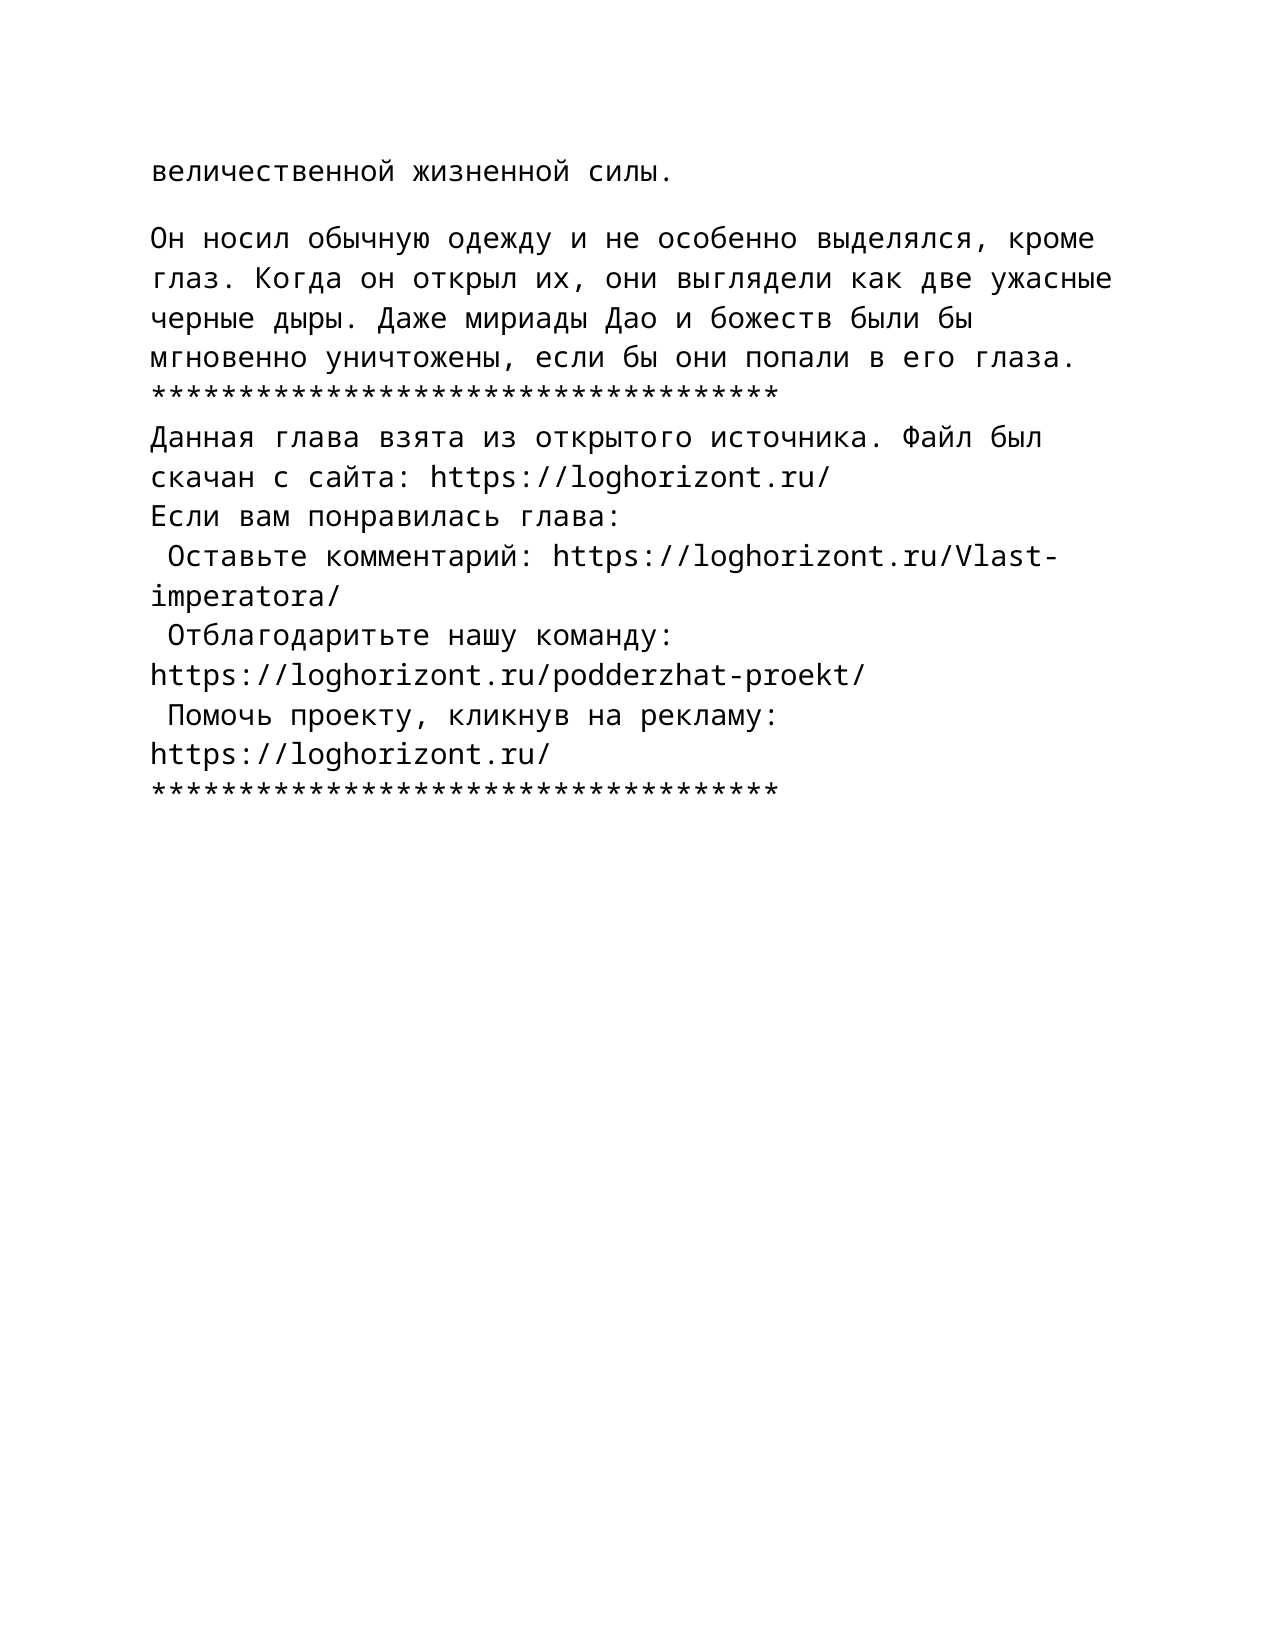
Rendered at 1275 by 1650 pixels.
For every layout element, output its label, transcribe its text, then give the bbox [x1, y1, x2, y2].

text Оставьте комментарий: https://loghorizont.ru/Vlast-imperatora/ [150, 535, 1125, 614]
text Он носил обычную одежду и не особенно выделялся, кроме глаз. Когда он открыл их, они выглядели как две ужасные черные дыры. Даже мириады Дао и божеств были бы мгновенно уничтожены, если бы они попали в его глаза. [150, 218, 1125, 376]
text ************************************ [150, 376, 1125, 416]
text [150, 150, 1125, 190]
text Отблагодаритьте нашу команду: https://loghorizont.ru/podderzhat-proekt/ [150, 614, 1125, 694]
text ************************************ [150, 773, 1125, 813]
text Если вам понравилась глава: [150, 496, 1125, 535]
text Помочь проекту, кликнув на рекламу: https://loghorizont.ru/ [150, 694, 1125, 773]
text Данная глава взята из открытого источника. Файл был скачан с сайта: https://loghorizont.ru/ [150, 416, 1125, 496]
